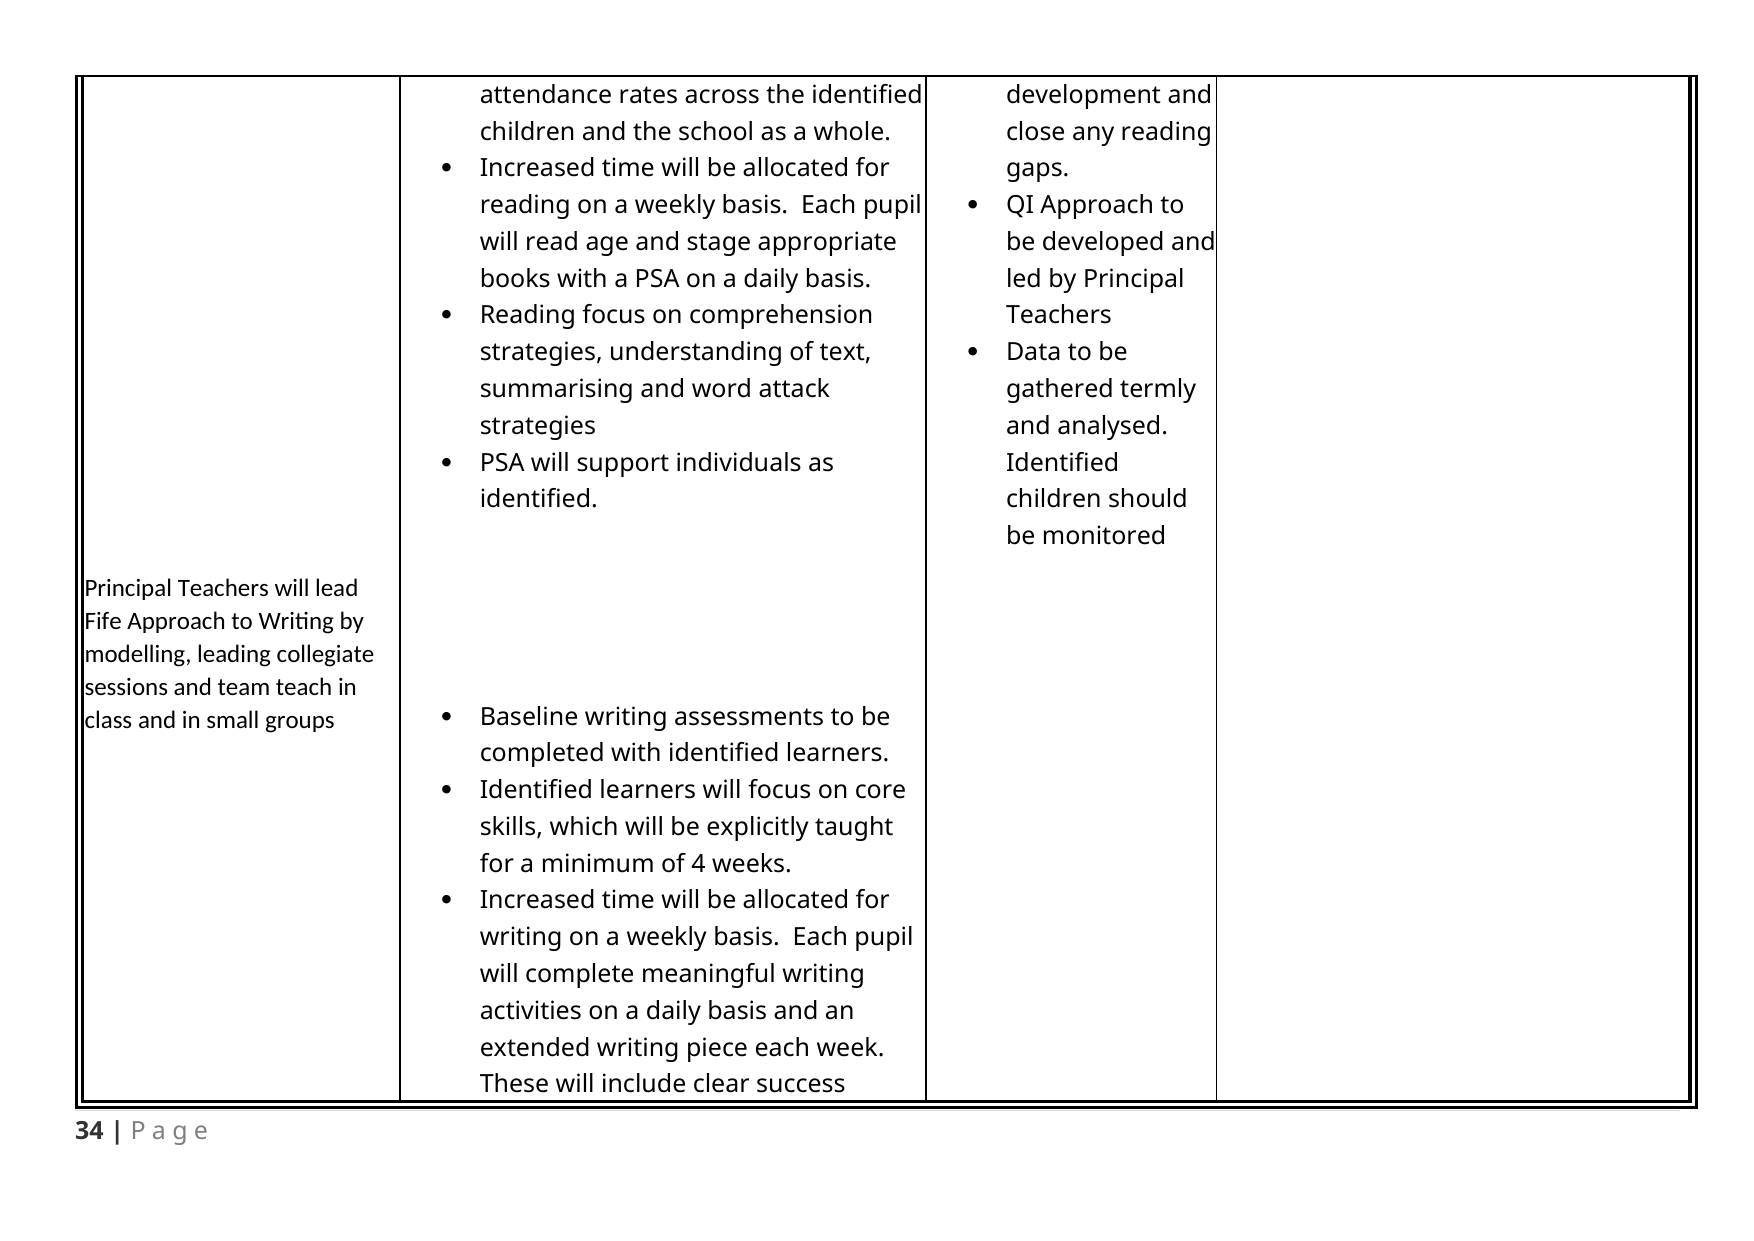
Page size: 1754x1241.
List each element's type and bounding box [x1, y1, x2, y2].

table_cell [401, 77, 925, 1100]
table_cell [927, 77, 1216, 1100]
table_cell [84, 77, 399, 1100]
table_cell [1217, 77, 1688, 1100]
